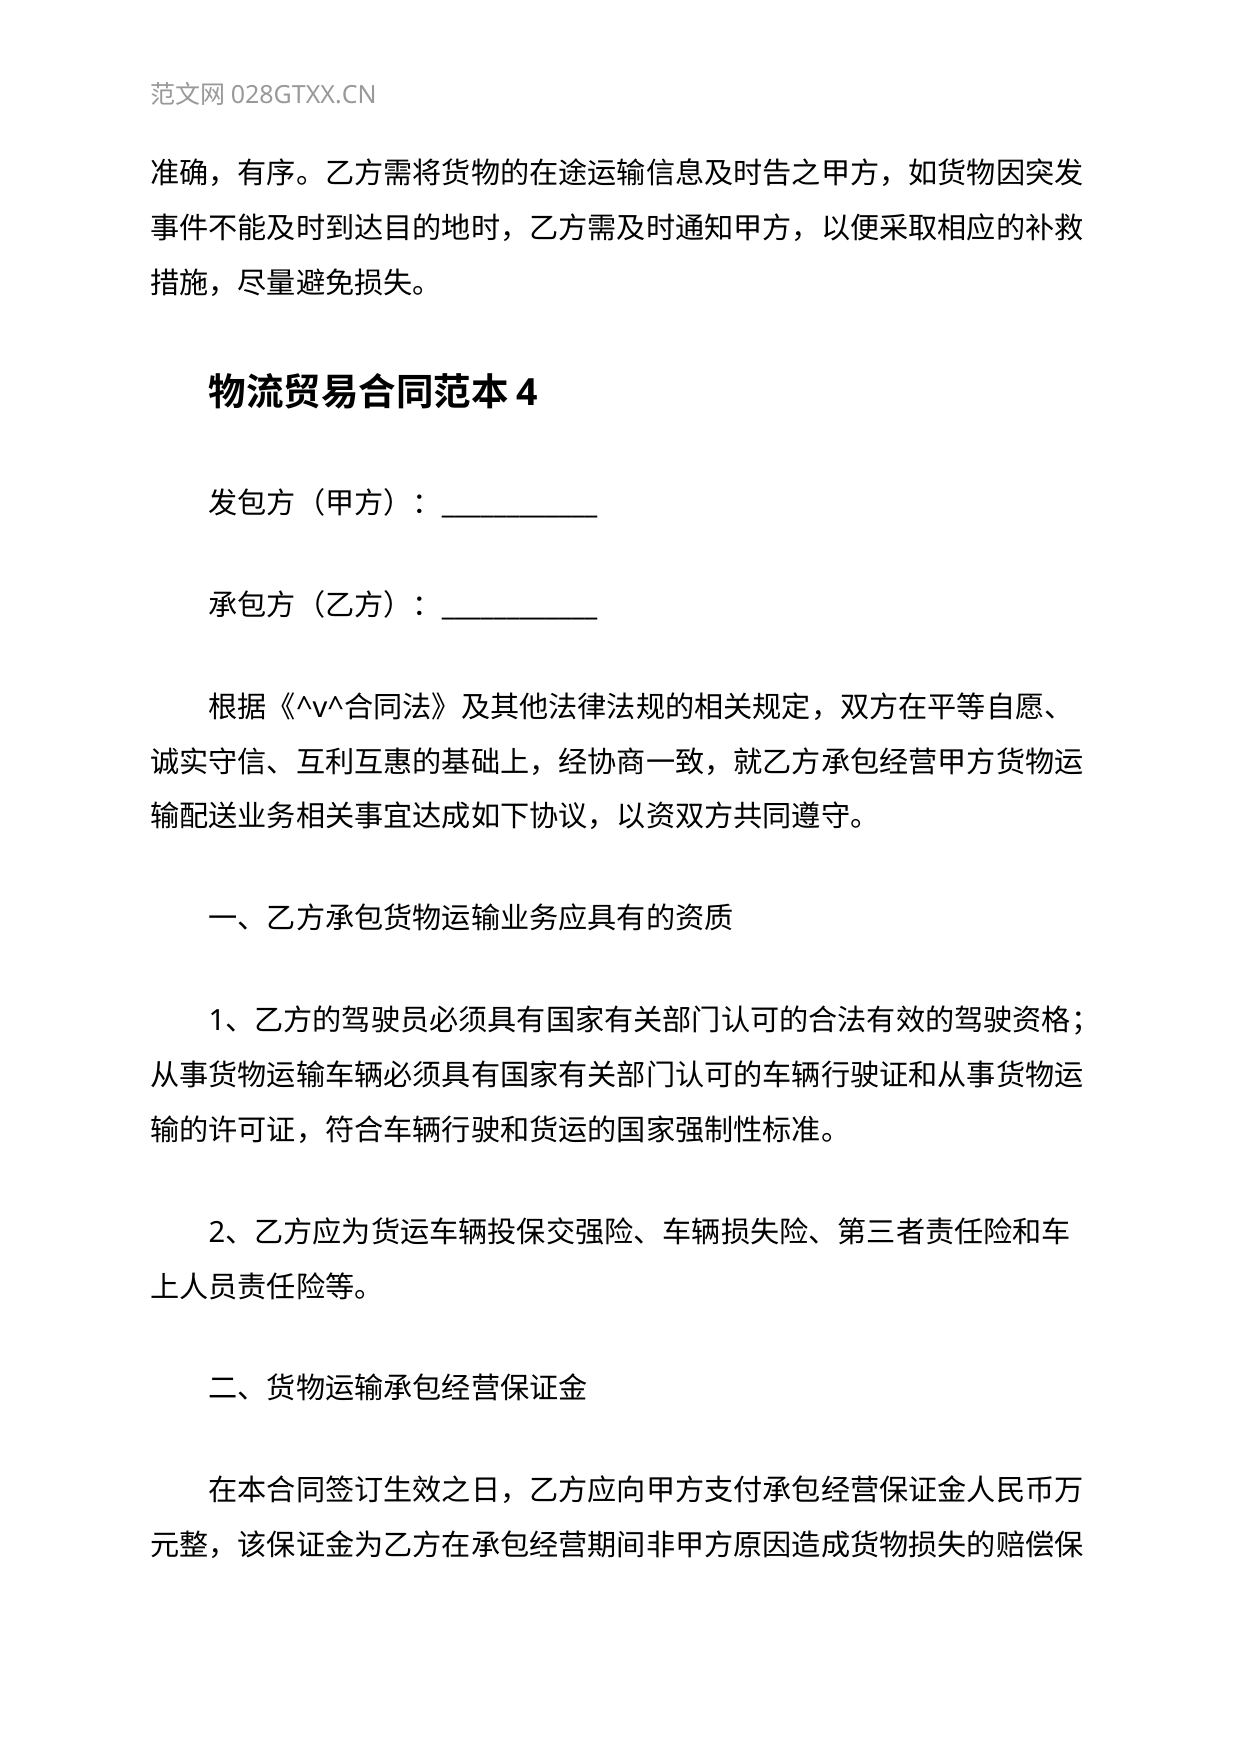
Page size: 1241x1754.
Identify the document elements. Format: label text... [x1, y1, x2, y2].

text 1、乙方的驾驶员必须具有国家有关部门认可的合法有效的驾驶资格；从事货物运输车辆必须具有国家有关部门认可的车辆行驶证和从事货物运输的许可证，符合车辆行驶和货运的国家强制性标准。 [150, 997, 1090, 1149]
text 承包方（乙方）：____________ [150, 581, 1090, 623]
text 发包方（甲方）：____________ [150, 479, 1090, 522]
text 2、乙方应为货运车辆投保交强险、车辆损失险、第三者责任险和车上人员责任险等。 [150, 1208, 1090, 1306]
text 二、货物运输承包经营保证金 [150, 1365, 1090, 1407]
text 根据《^v^合同法》及其他法律法规的相关规定，双方在平等自愿、诚实守信、互利互惠的基础上，经协商一致，就乙方承包经营甲方货物运输配送业务相关事宜达成如下协议，以资双方共同遵守。 [150, 683, 1090, 835]
text 一、乙方承包货物运输业务应具有的资质 [150, 895, 1090, 937]
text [150, 150, 1090, 302]
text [150, 1467, 1090, 1564]
text 物流贸易合同范本4 [150, 362, 1090, 416]
